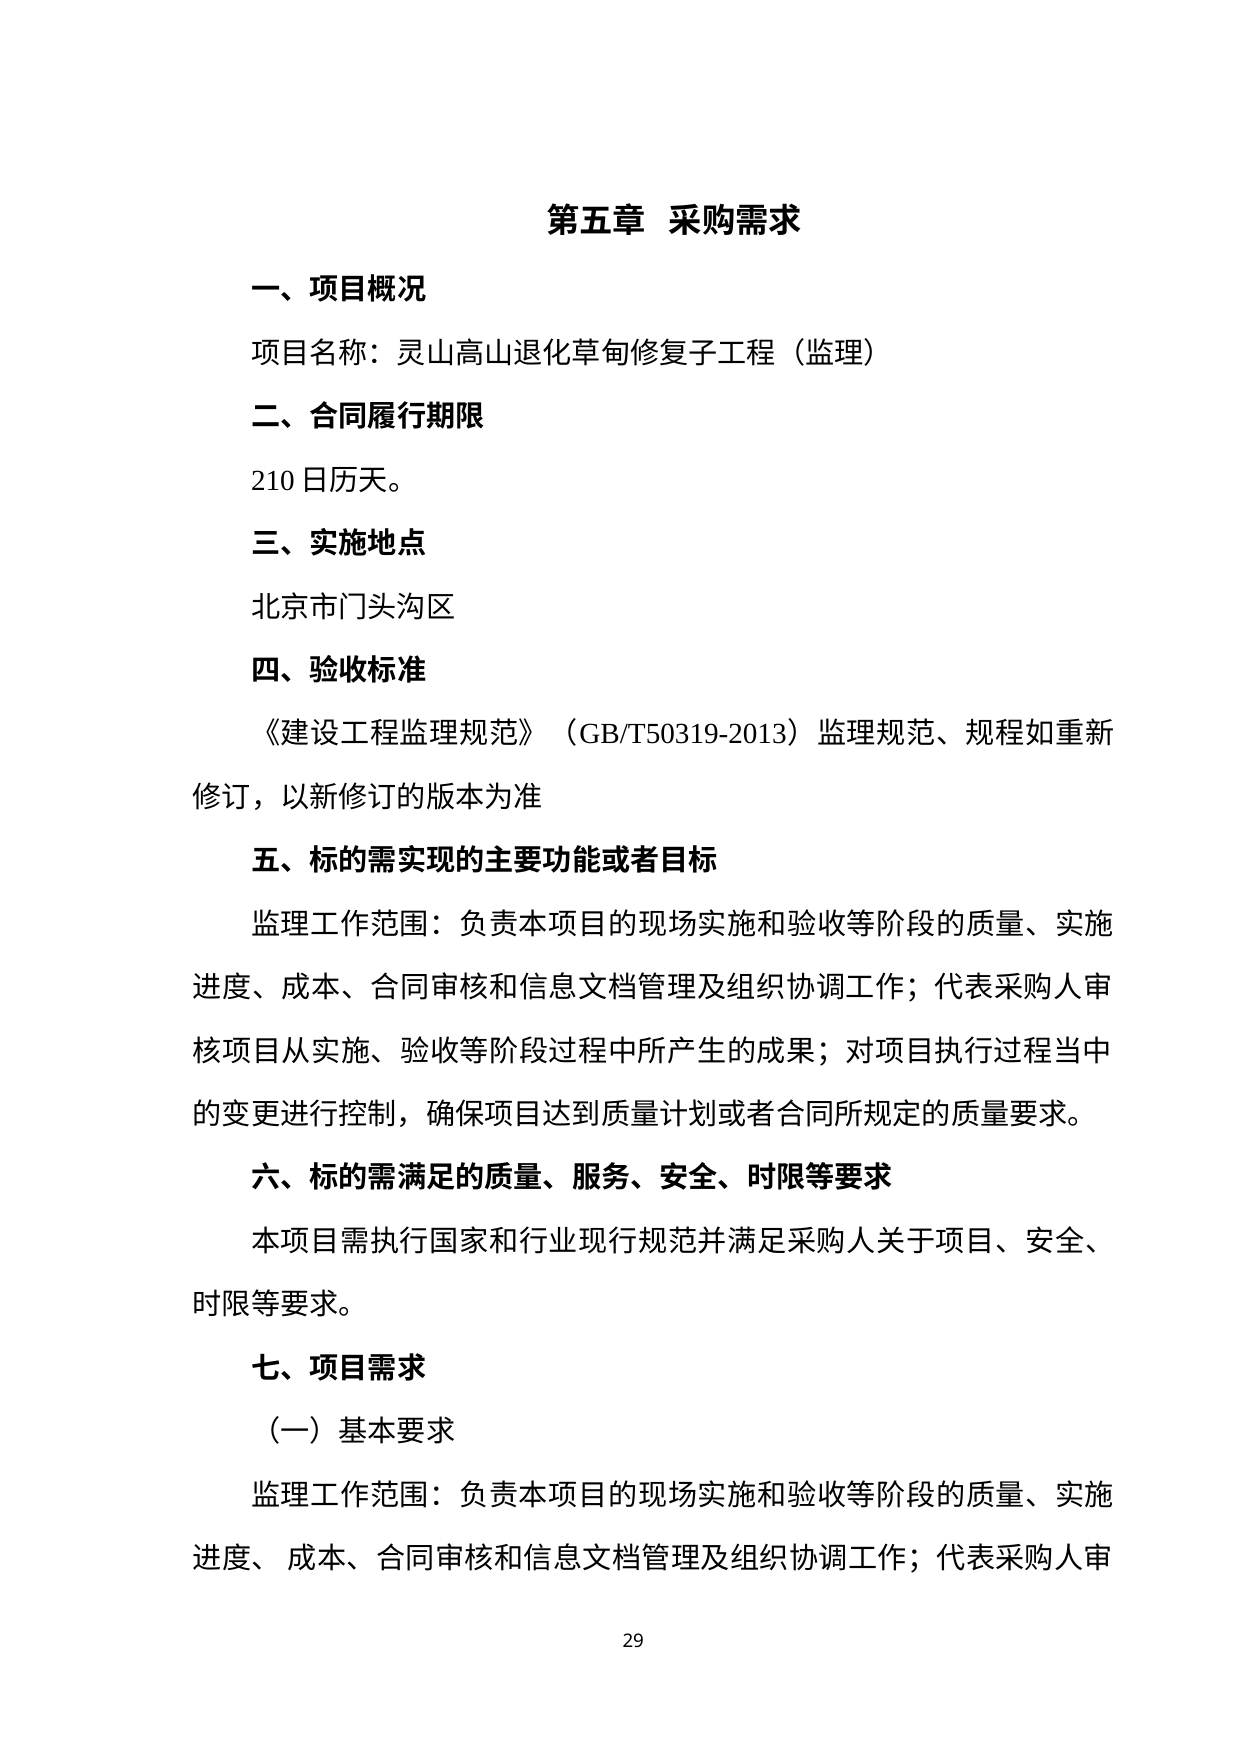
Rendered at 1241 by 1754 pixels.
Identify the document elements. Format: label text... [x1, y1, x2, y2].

text 监理工作范围：负责本项目的现场实施和验收等阶段的质量、实施进度、成本、合同审核和信息文档管理及组织协调工作；代表采购人审核项目从实施、验收等阶段过程中所产生的成果；对项目执行过程当中的变更进行控制，确保项目达到质量计划或者合同所规定的质量要求。 [192, 900, 1115, 1133]
text 七、项目需求 [192, 1344, 1115, 1387]
text 《建设工程监理规范》（GB/T50319-2013）监理规范、规程如重新修订，以新修订的版本为准 [192, 710, 1115, 816]
text 本项目需执行国家和行业现行规范并满足采购人关于项目、安全、时限等要求。 [192, 1217, 1115, 1323]
subtitle 第五章 采购需求 [192, 194, 1112, 242]
text 二、合同履行期限 [192, 393, 1115, 435]
text （一）基本要求 [192, 1408, 1115, 1450]
text 北京市门头沟区 [192, 583, 1115, 625]
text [192, 1471, 1115, 1577]
text 六、标的需满足的质量、服务、安全、时限等要求 [192, 1154, 1115, 1196]
text 五、标的需实现的主要功能或者目标 [192, 837, 1115, 879]
text 三、实施地点 [192, 520, 1115, 562]
text 项目名称：灵山高山退化草甸修复子工程（监理） [192, 329, 1115, 372]
text 四、验收标准 [192, 647, 1115, 689]
text 210日历天。 [192, 456, 1115, 498]
text 一、项目概况 [192, 266, 1115, 308]
